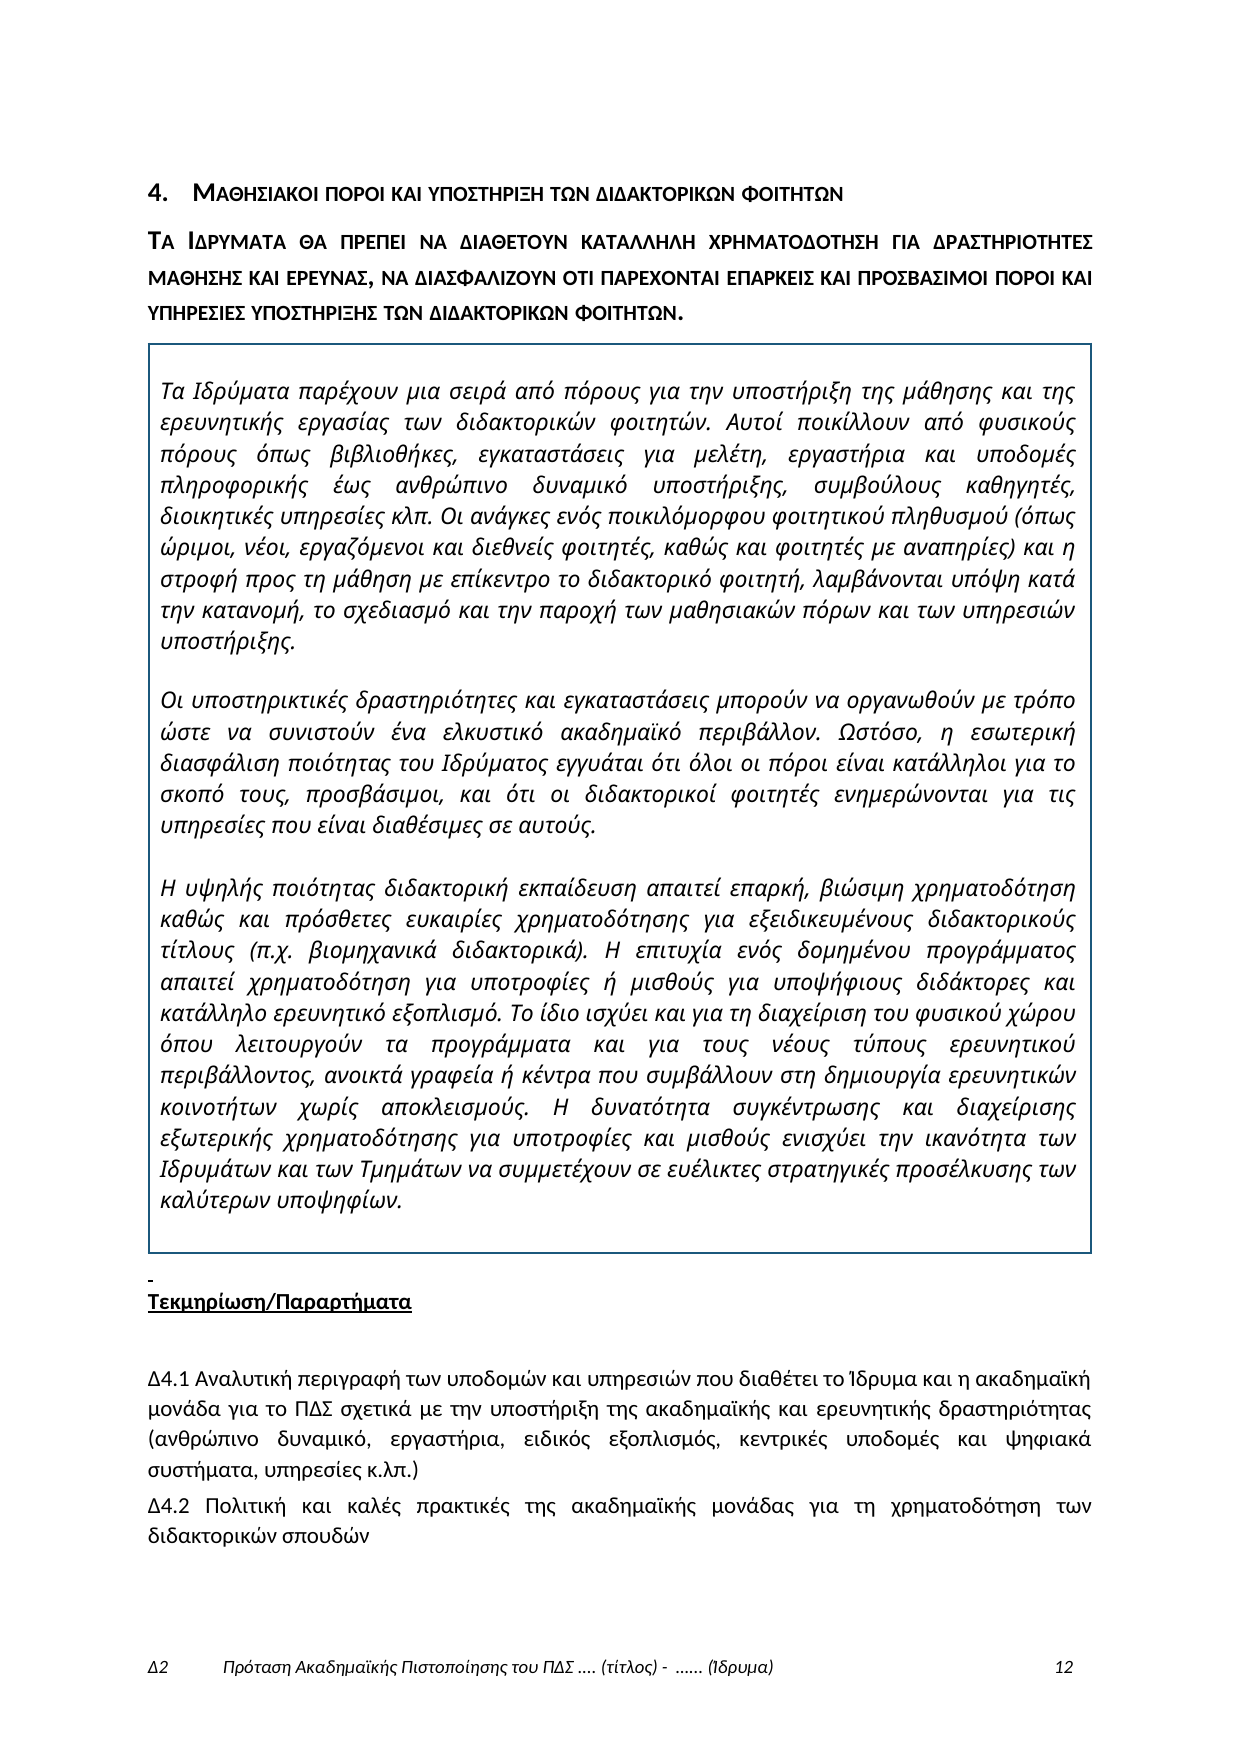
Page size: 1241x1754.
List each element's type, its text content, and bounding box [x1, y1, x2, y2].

table_header Τα Ιδρύματα παρέχουν μια σειρά από πόρους για την υποστήριξη της μάθησης και της ερευνητικής εργασίας των διδακτορικών φοιτητών. Αυτοί ποικίλλουν από φυσικούς πόρους όπως βιβλιοθήκες, εγκαταστάσεις για μελέτη, εργαστήρια και υποδομές πληροφορικής έως ανθρώπινο δυναμικό υποστήριξης, συμβούλους καθηγητές, διοικητικές υπηρεσίες κλπ. Οι ανάγκες ενός ποικιλόμορφου φοιτητικού πληθυσμού (όπως ώριμοι, νέοι, εργαζόμενοι και διεθνείς φοιτητές, καθώς και φοιτητές με αναπηρίες) και η στροφή προς τη μάθηση με επίκεντρο το διδακτορικό φοιτητή, λαμβάνονται υπόψη κατά την κατανομή, το σχεδιασμό και την παροχή των μαθησιακών πόρων και των υπηρεσιών υποστήριξης. Οι υποστηρικτικές δραστηριότητες και εγκαταστάσεις μπορούν να οργανωθούν με τρόπο ώστε να συνιστούν ένα ελκυστικό ακαδημαϊκό περιβάλλον. Ωστόσο, η εσωτερική διασφάλιση ποιότητας του Ιδρύματος εγγυάται ότι όλοι οι πόροι είναι κατάλληλοι για το σκοπό τους, προσβάσιμοι, και ότι οι διδακτορικοί φοιτητές ενημερώνονται για τις υπηρεσίες που είναι διαθέσιμες σε αυτούς. Η υψηλής ποιότητας διδακτορική εκπαίδευση απαιτεί επαρκή, βιώσιμη χρηματοδότηση καθώς και πρόσθετες ευκαιρίες χρηματοδότησης για εξειδικευμένους διδακτορικούς τίτλους (π.χ. βιομηχανικά διδακτορικά). Η επιτυχία ενός δομημένου προγράμματος απαιτεί χρηματοδότηση για υποτροφίες ή μισθούς για υποψήφιους διδάκτορες και κατάλληλο ερευνητικό εξοπλισμό. Το ίδιο ισχύει και για τη διαχείριση του φυσικού χώρου όπου λειτουργούν τα προγράμματα και για τους νέους τύπους ερευνητικού περιβάλλοντος, ανοικτά γραφεία ή κέντρα που συμβάλλουν στη δημιουργία ερευνητικών κοινοτήτων χωρίς αποκλεισμούς. Η δυνατότητα συγκέντρωσης και διαχείρισης εξωτερικής χρηματοδότησης για υποτροφίες και μισθούς ενισχύει την ικανότητα των Ιδρυμάτων και των Τμημάτων να συμμετέχουν σε ευέλικτες στρατηγικές προσέλκυσης των καλύτερων υποψηφίων. [150, 345, 1090, 1252]
text Τεκμηρίωση/Παραρτήματα [148, 1287, 1092, 1315]
list Μαθησιακοί πόροι και υποστήριξη των διδακτορικών φοιτητών [148, 175, 1092, 208]
text Δ4.1 Αναλυτική περιγραφή των υποδομών και υπηρεσιών που διαθέτει το Ίδρυμα και η ακαδημαϊκή μονάδα για το ΠΔΣ σχετικά με την υποστήριξη της ακαδημαϊκής και ερευνητικής δραστηριότητας (ανθρώπινο δυναμικό, εργαστήρια, ειδικός εξοπλισμός, κεντρικές υποδομές και ψηφιακά συστήματα, υπηρεσίες κ.λπ.) [148, 1364, 1092, 1483]
text Τα Ιδρύματα θα πρέπει να διαθέτουν κατάλληλη χρηματοδότηση για δραστηριότητες μάθησης και έρευνας, να διασφαλίζουν ότι παρέχονται επαρκείς και προσβάσιμοι πόροι και υπηρεσίες υποστήριξης των διδακτορικών φοιτητών. [148, 223, 1092, 327]
text Δ4.2 Πολιτική και καλές πρακτικές της ακαδημαϊκής μονάδας για τη χρηματοδότηση των διδακτορικών σπουδών [148, 1491, 1092, 1549]
